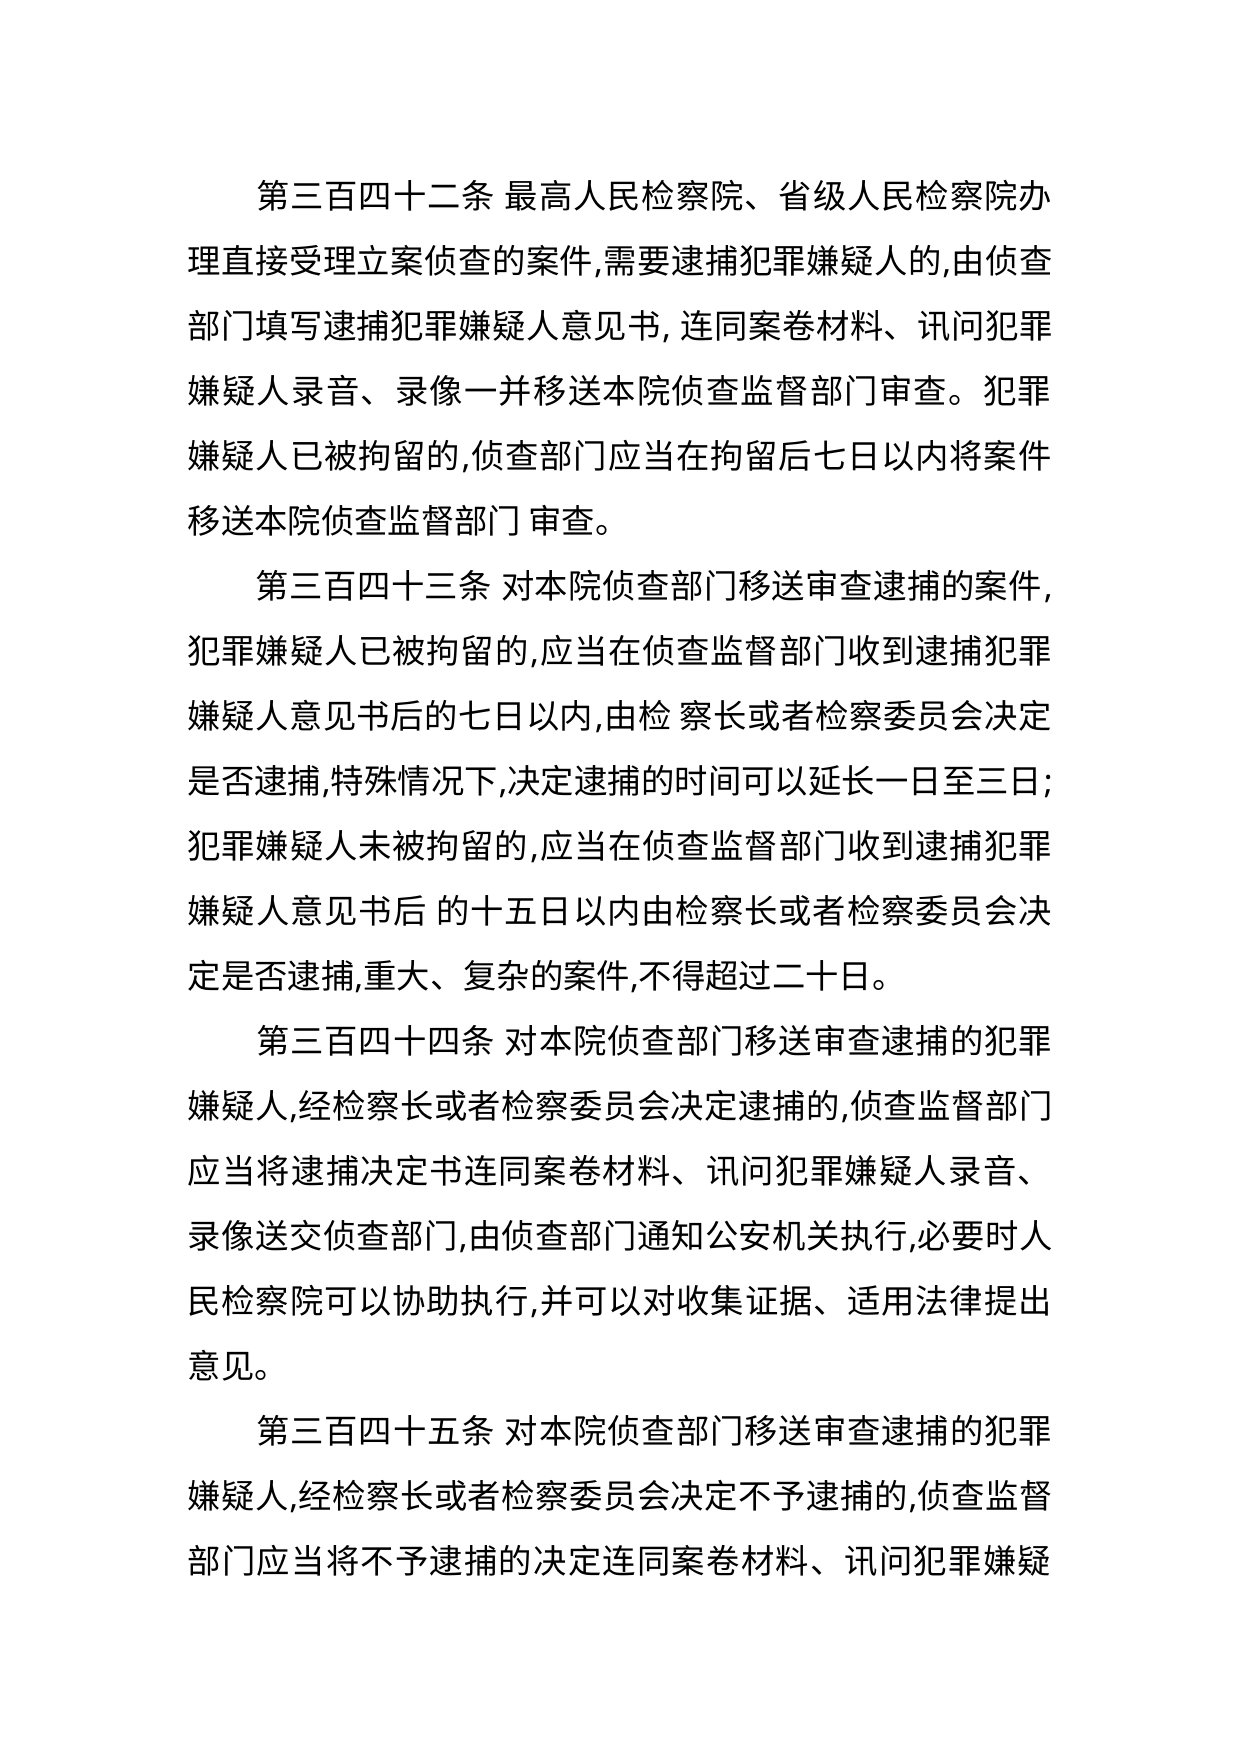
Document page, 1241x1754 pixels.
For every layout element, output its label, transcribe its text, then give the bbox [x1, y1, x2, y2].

text 第三百四十四条 对本院侦查部门移送审查逮捕的犯罪嫌疑人,经检察长或者检察委员会决定逮捕的,侦查监督部门应当将逮捕决定书连同案卷材料、讯问犯罪嫌疑人录音、录像送交侦查部门,由侦查部门通知公安机关执行,必要时人民检察院可以协助执行,并可以对收集证据、适用法律提出意见。 [187, 1007, 1053, 1397]
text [187, 1397, 1053, 1592]
text 第三百四十二条 最高人民检察院、省级人民检察院办理直接受理立案侦查的案件,需要逮捕犯罪嫌疑人的,由侦查部门填写逮捕犯罪嫌疑人意见书, 连同案卷材料、讯问犯罪嫌疑人录音、录像一并移送本院侦查监督部门审查。犯罪嫌疑人已被拘留的,侦查部门应当在拘留后七日以内将案件移送本院侦查监督部门 审查。 [187, 162, 1053, 552]
text 第三百四十三条 对本院侦查部门移送审查逮捕的案件,犯罪嫌疑人已被拘留的,应当在侦查监督部门收到逮捕犯罪嫌疑人意见书后的七日以内,由检 察长或者检察委员会决定是否逮捕,特殊情况下,决定逮捕的时间可以延长一日至三日;犯罪嫌疑人未被拘留的,应当在侦查监督部门收到逮捕犯罪嫌疑人意见书后 的十五日以内由检察长或者检察委员会决定是否逮捕,重大、复杂的案件,不得超过二十日。 [187, 552, 1053, 1007]
